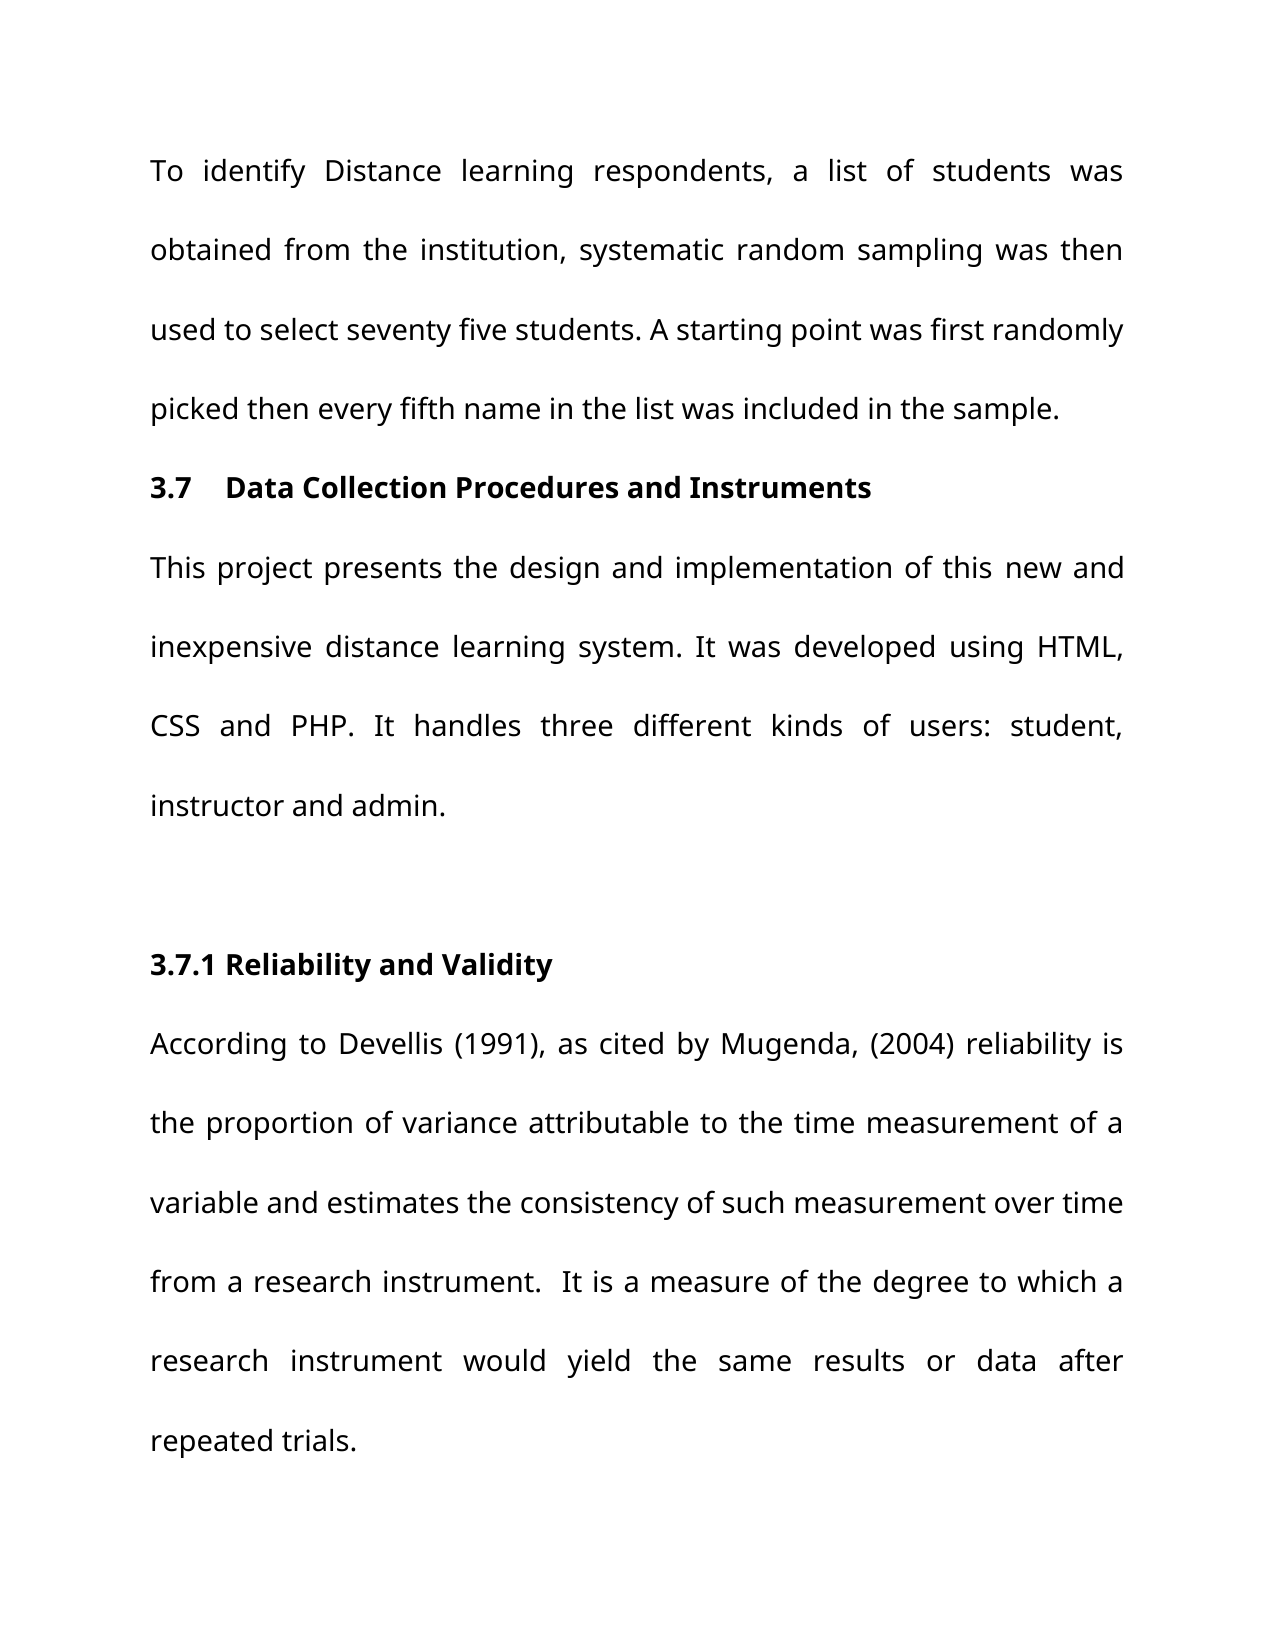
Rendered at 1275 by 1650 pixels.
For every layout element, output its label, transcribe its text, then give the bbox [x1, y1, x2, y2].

text To identify Distance learning respondents, a list of students was obtained from the institution, systematic random sampling was then used to select seventy five students. A starting point was first randomly picked then every fifth name in the list was included in the sample. [150, 150, 1125, 428]
text 3.7 Data Collection Procedures and Instruments [150, 467, 1125, 507]
text According to Devellis (1991), as cited by Mugenda, (2004) reliability is the proportion of variance attributable to the time measurement of a variable and estimates the consistency of such measurement over time from a research instrument. It is a measure of the degree to which a research instrument would yield the same results or data after repeated trials. [150, 1023, 1125, 1460]
text This project presents the design and implementation of this new and inexpensive distance learning system. It was developed using HTML, CSS and PHP. It handles three different kinds of users: student, instructor and admin. [150, 547, 1125, 825]
text 3.7.1 Reliability and Validity [150, 944, 1125, 983]
